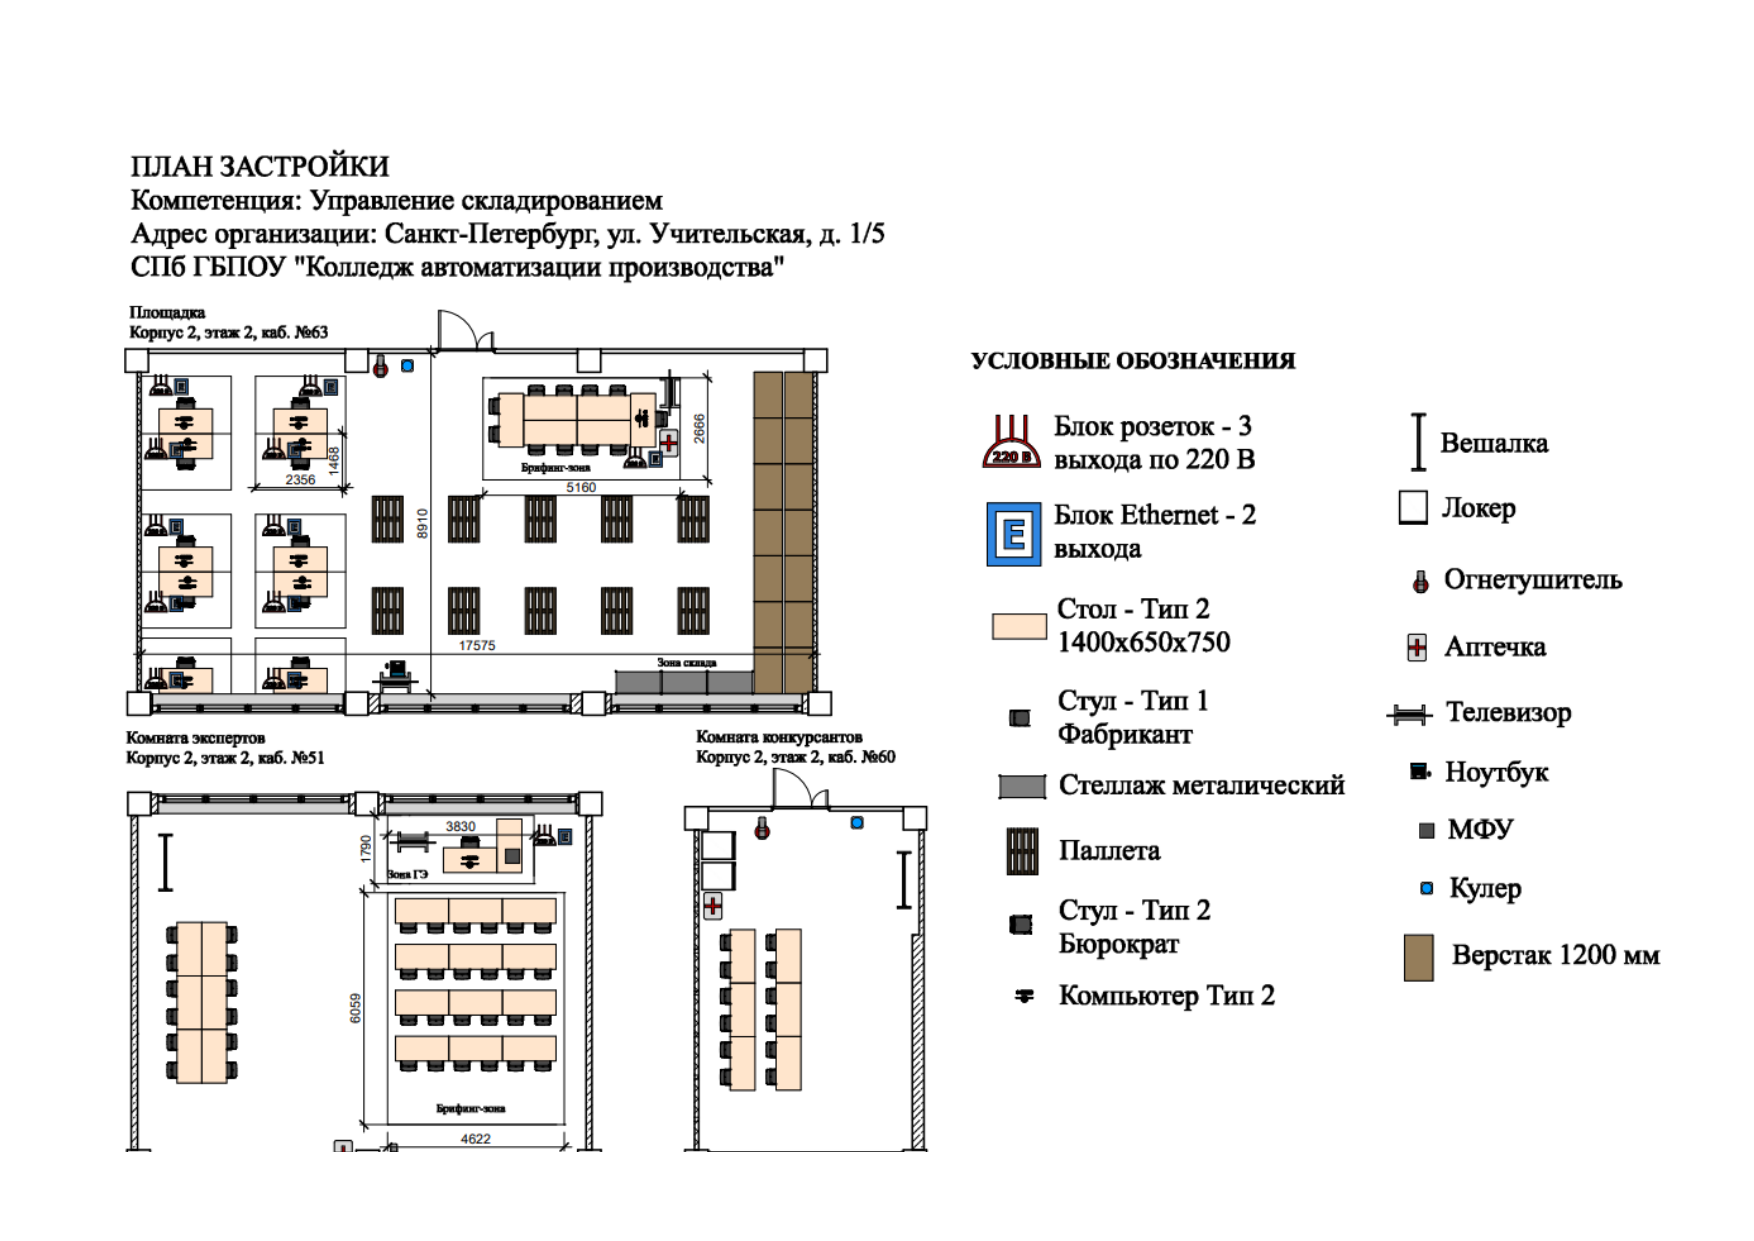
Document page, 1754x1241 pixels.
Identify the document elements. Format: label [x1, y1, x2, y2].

picture [118, 132, 1679, 1152]
